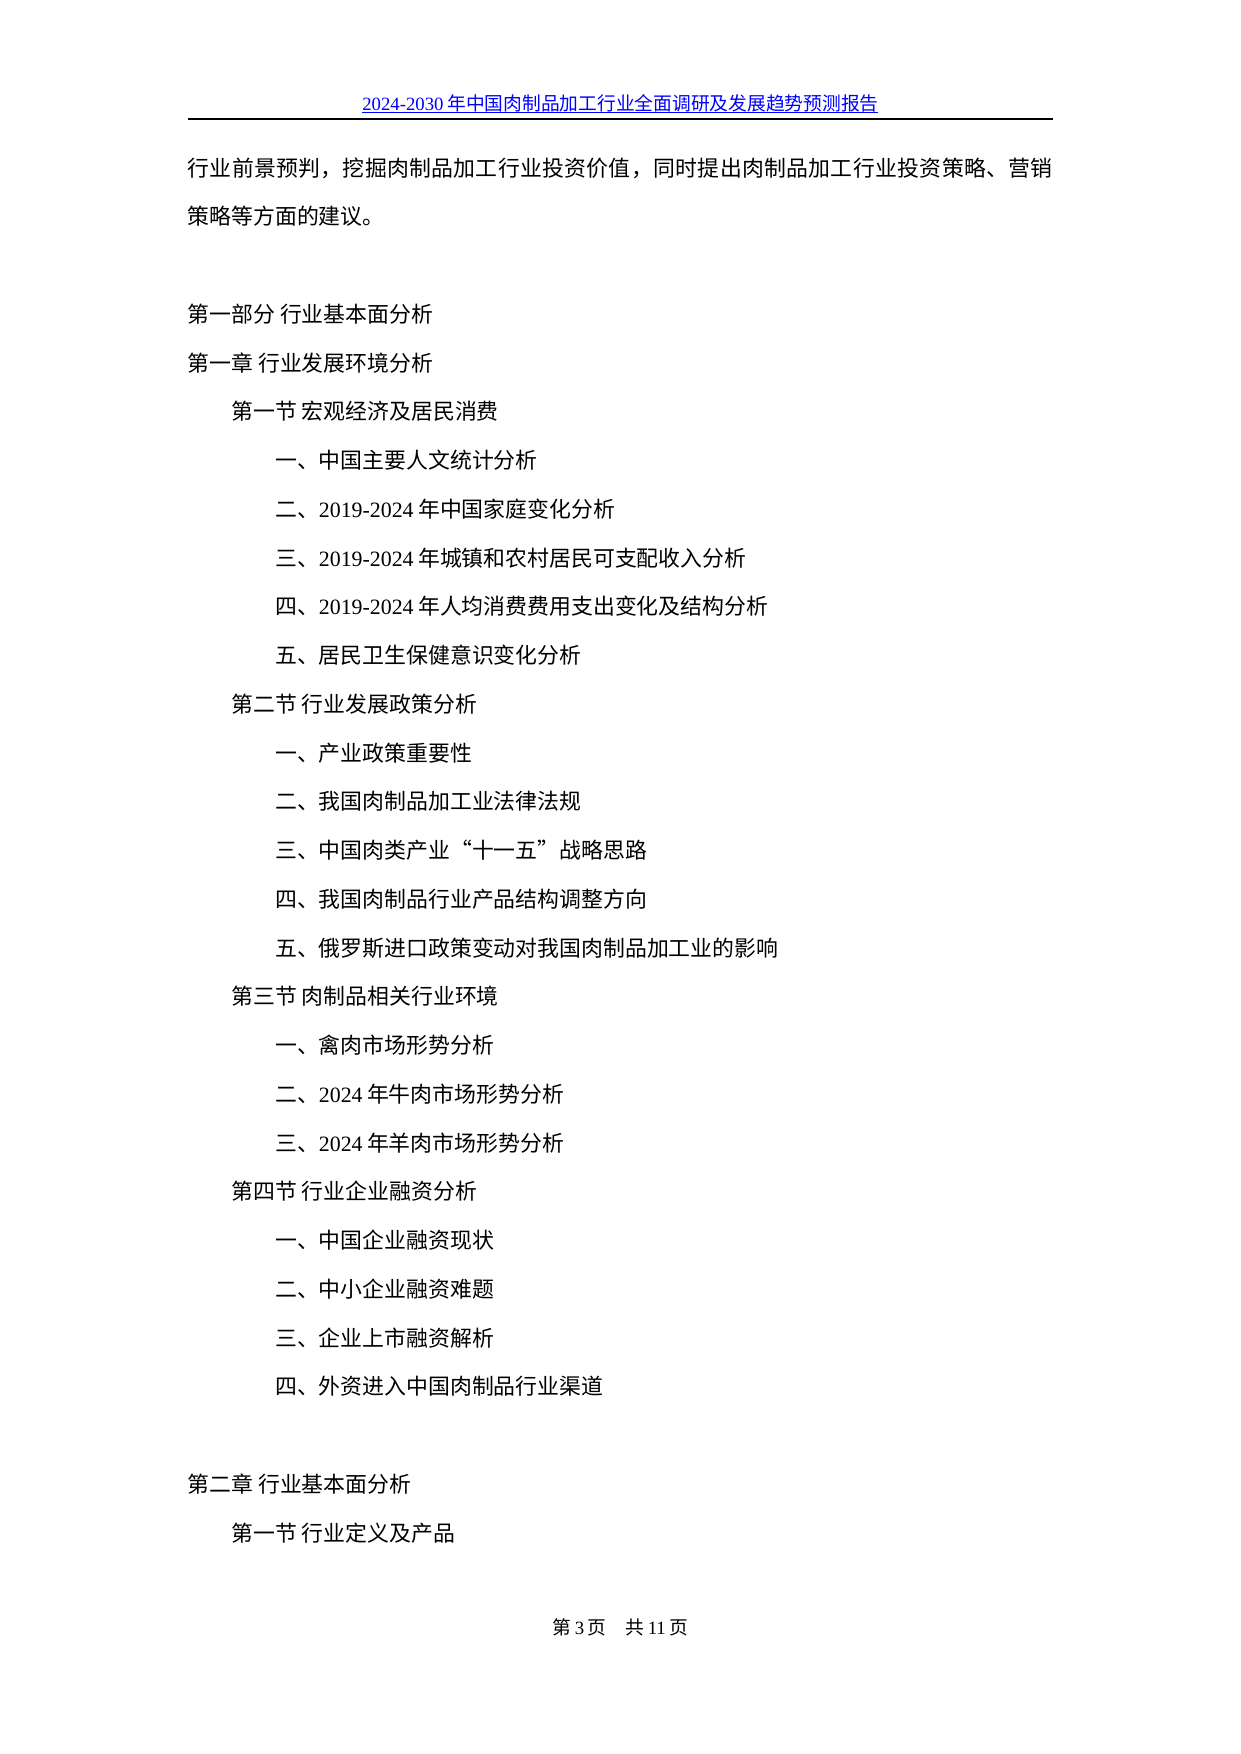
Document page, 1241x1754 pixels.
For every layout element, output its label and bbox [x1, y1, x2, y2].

text [187, 150, 1053, 1548]
